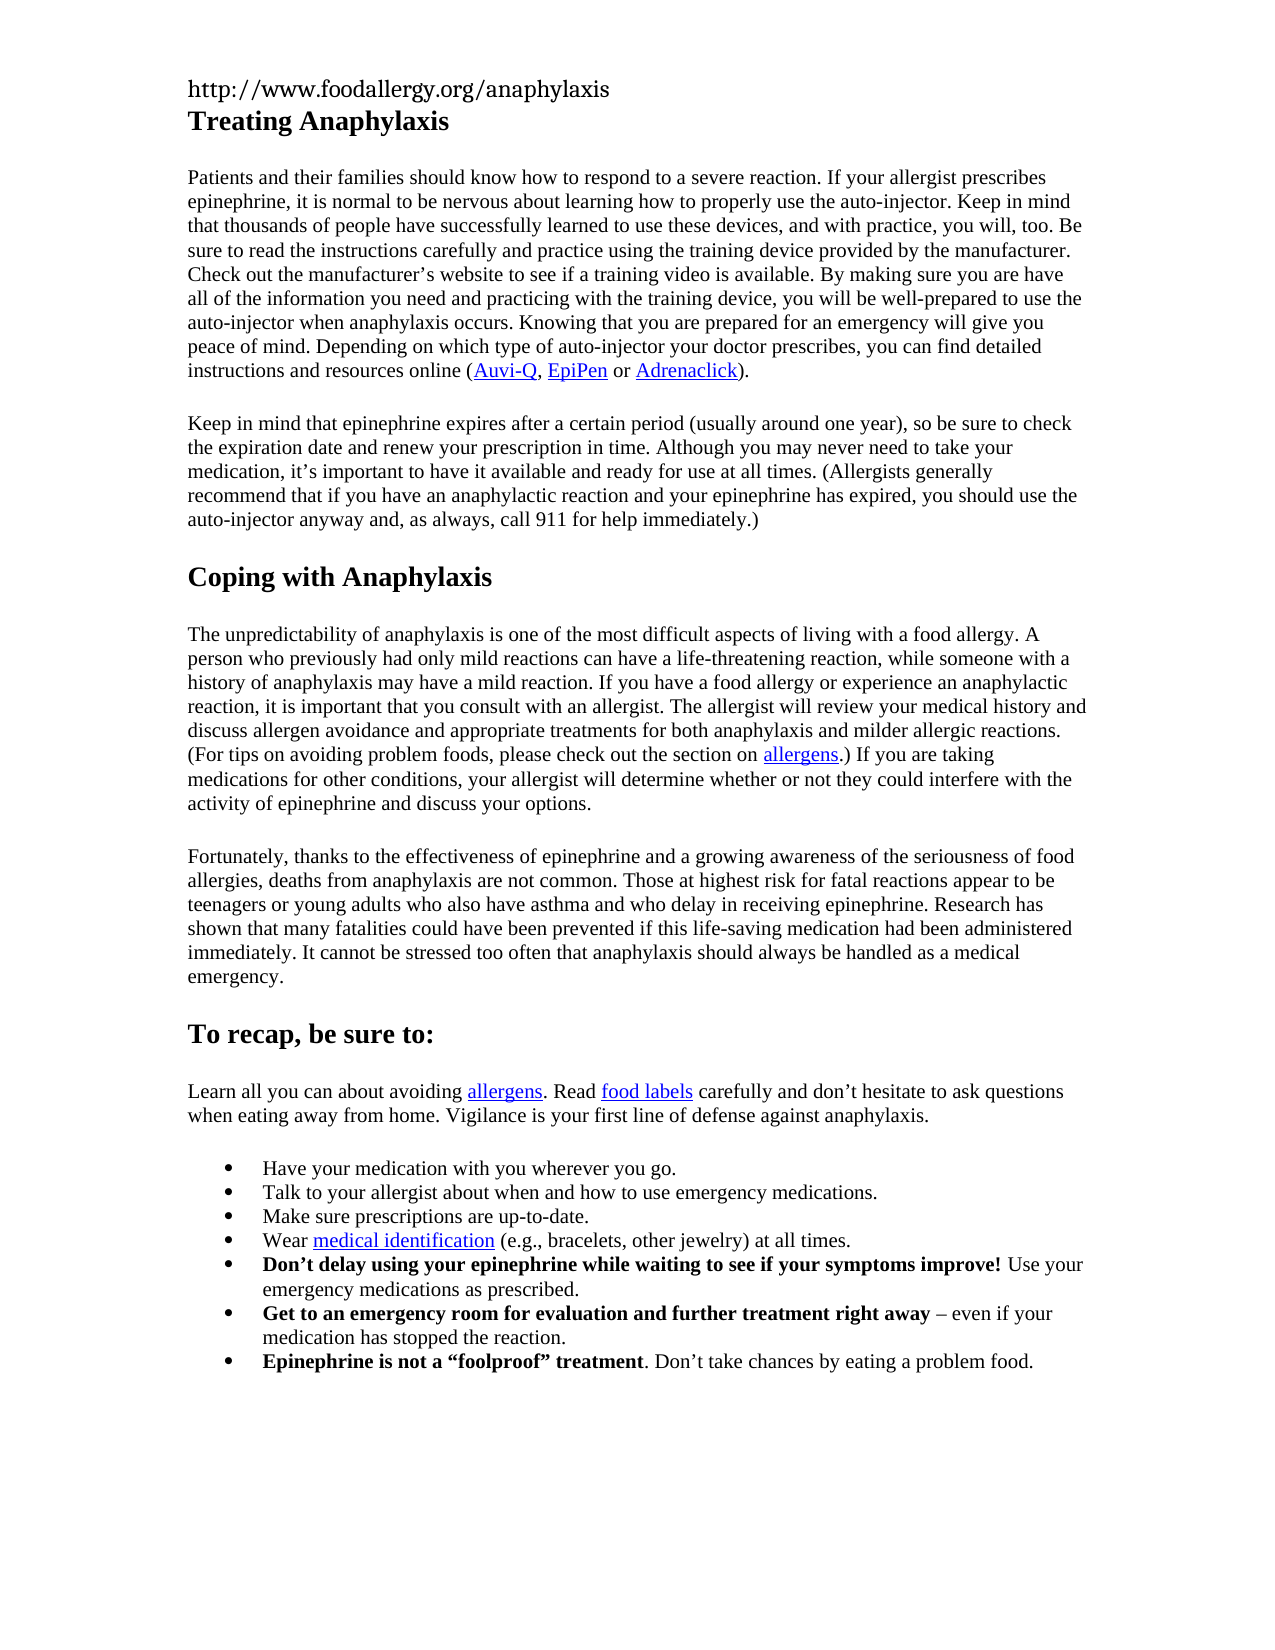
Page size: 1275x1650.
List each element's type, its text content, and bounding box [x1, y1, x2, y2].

list Wear medical identification (e.g., bracelets, other jewelry) at all times. [225, 1228, 1087, 1252]
list Have your medication with you wherever you go. [225, 1156, 1087, 1180]
text The unpredictability of anaphylaxis is one of the most difficult aspects of living with a food allergy. A person who previously had only mild reactions can have a life-threatening reaction, while someone with a history of anaphylaxis may have a mild reaction. If you have a food allergy or experience an anaphylactic reaction, it is important that you consult with an allergist. The allergist will review your medical history and discuss allergen avoidance and appropriate treatments for both anaphylaxis and milder allergic reactions. (For tips on avoiding problem foods, please check out the section on allergens.) If you are taking medications for other conditions, your allergist will determine whether or not they could interfere with the activity of epinephrine and discuss your options. [187, 622, 1087, 814]
list Talk to your allergist about when and how to use emergency medications. [225, 1180, 1087, 1204]
text Patients and their families should know how to respond to a severe reaction. If your allergist prescribes epinephrine, it is normal to be nervous about learning how to properly use the auto-injector. Keep in mind that thousands of people have successfully learned to use these devices, and with practice, you will, too. Be sure to read the instructions carefully and practice using the training device provided by the manufacturer. Check out the manufacturer’s website to see if a training video is available. By making sure you are have all of the information you need and practicing with the training device, you will be well-prepared to use the auto-injector when anaphylaxis occurs. Knowing that you are prepared for an emergency will give you peace of mind. Depending on which type of auto-injector your doctor prescribes, you can find detailed instructions and resources online (Auvi-Q, EpiPen or Adrenaclick). [187, 165, 1087, 382]
text Fortunately, thanks to the effectiveness of epinephrine and a growing awareness of the seriousness of food allergies, deaths from anaphylaxis are not common. Those at highest risk for fatal reactions appear to be teenagers or young adults who also have asthma and who delay in receiving epinephrine. Research has shown that many fatalities could have been prevented if this life-saving medication had been administered immediately. It cannot be stressed too often that anaphylaxis should always be handled as a medical emergency. [187, 844, 1087, 988]
text Learn all you can about avoiding allergens. Read food labels carefully and don’t hesitate to ask questions when eating away from home. Vigilance is your first line of defense against anaphylaxis. [187, 1079, 1087, 1127]
list Get to an emergency room for evaluation and further treatment right away – even if your medication has stopped the reaction. [225, 1301, 1087, 1349]
text To recap, be sure to: [187, 1017, 1087, 1050]
list Don’t delay using your epinephrine while waiting to see if your symptoms improve! Use your emergency medications as prescribed. [225, 1252, 1087, 1301]
text Coping with Anaphylaxis [187, 561, 1087, 593]
list Epinephrine is not a “foolproof” treatment. Don’t take chances by eating a problem food. [225, 1349, 1087, 1373]
list Make sure prescriptions are up-to-date. [225, 1204, 1087, 1228]
text Keep in mind that epinephrine expires after a certain period (usually around one year), so be sure to check the expiration date and renew your prescription in time. Although you may never need to take your medication, it’s important to have it available and ready for use at all times. (Allergists generally recommend that if you have an anaphylactic reaction and your epinephrine has expired, you should use the auto-injector anyway and, as always, call 911 for help immediately.) [187, 411, 1087, 531]
text Treating Anaphylaxis [187, 104, 1087, 136]
